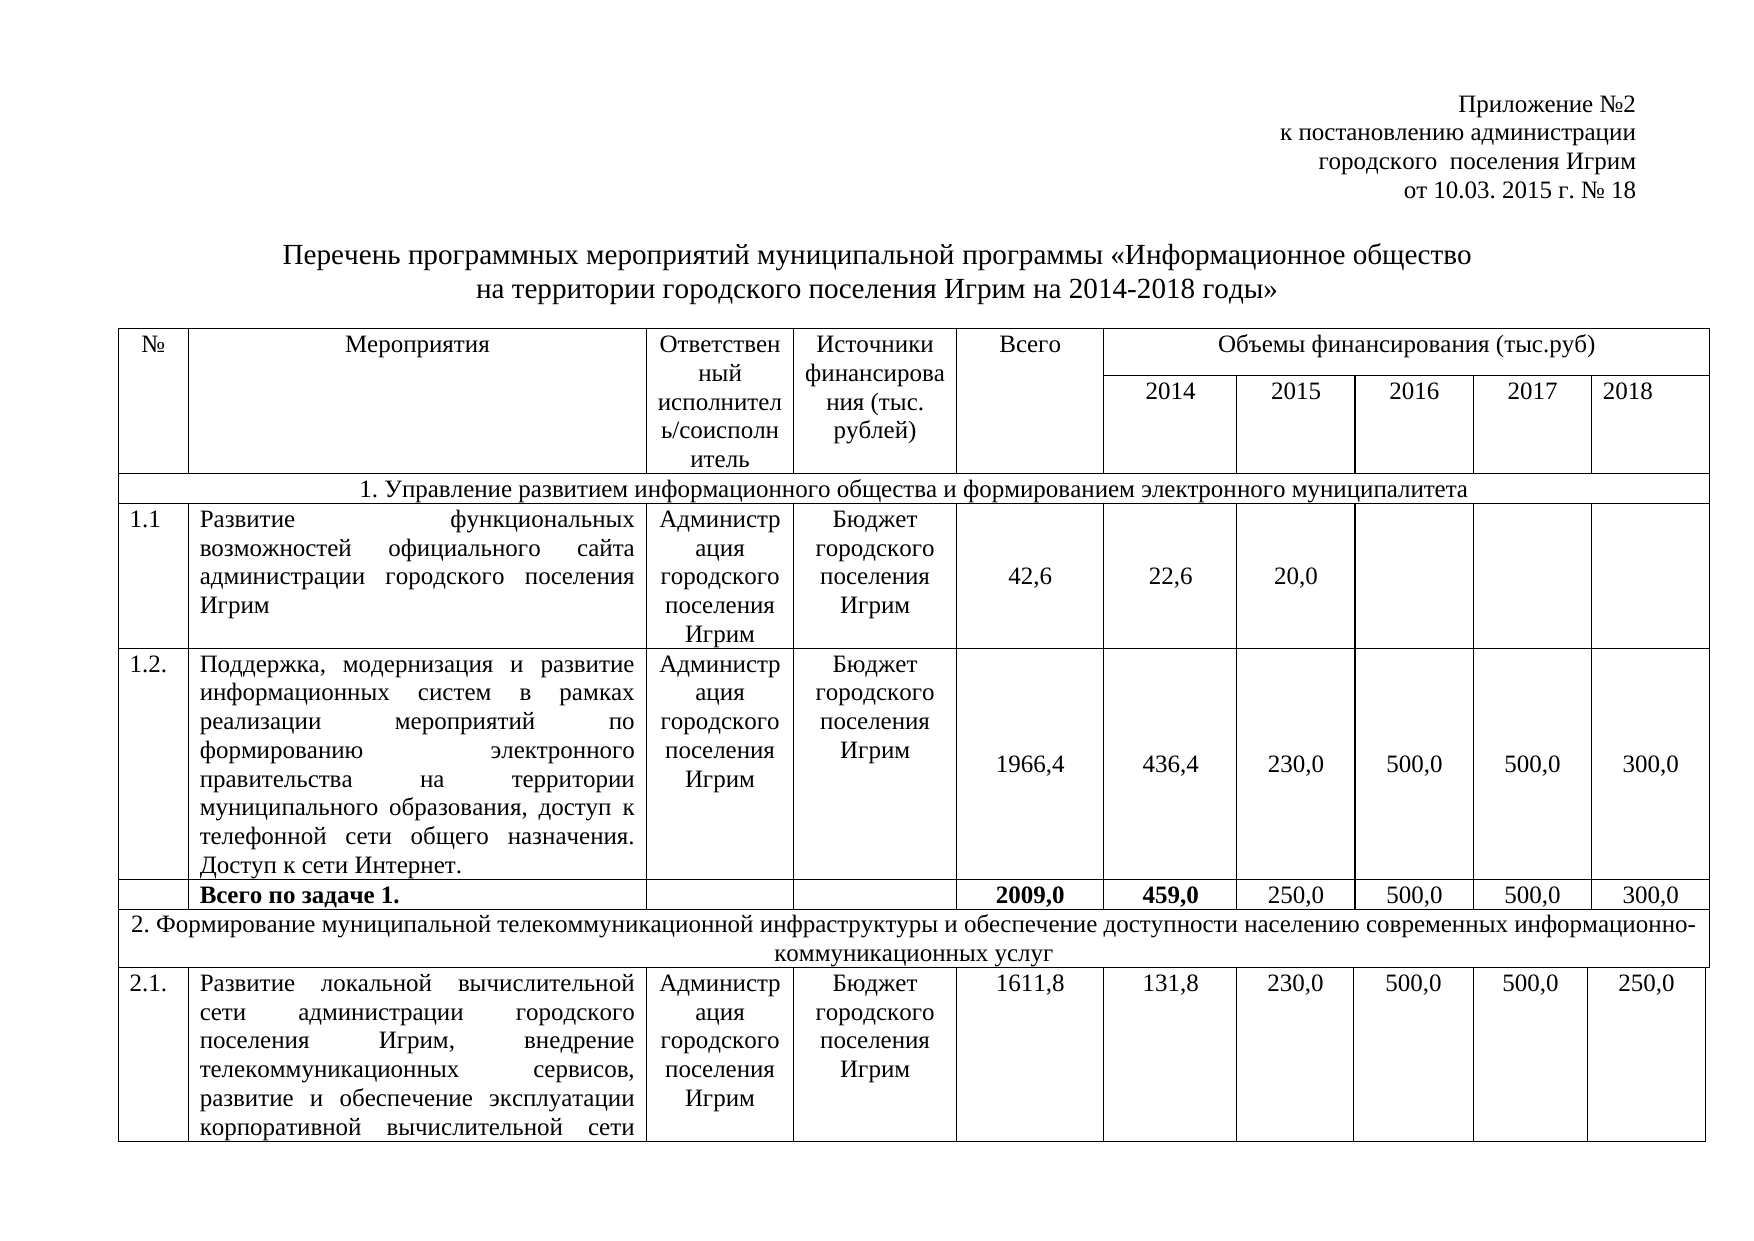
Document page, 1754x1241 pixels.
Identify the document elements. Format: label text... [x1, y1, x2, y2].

table_cell 300,0 [1592, 880, 1709, 908]
table_cell 22,6 [1104, 504, 1236, 648]
table_header Ответственный исполнитель/соисполнитель [647, 329, 793, 473]
table_cell 1.1 [119, 504, 188, 648]
table_cell 1.2. [119, 649, 188, 879]
table_header Мероприятия [189, 329, 646, 473]
table_cell [119, 880, 188, 908]
table_header Источники финансирования (тыс. рублей) [794, 329, 956, 473]
table_cell 250,0 [1588, 968, 1705, 1141]
table_cell Администрация городского поселения Игрим [647, 504, 793, 648]
table_header № [119, 329, 188, 473]
text городского поселения Игрим [118, 146, 1636, 175]
table_cell 500,0 [1354, 968, 1473, 1141]
table_cell Всего по задаче 1. [189, 880, 646, 908]
table_cell 2. Формирование муниципальной телекоммуникационной инфраструктуры и обеспечение доступности населению современных информационно-коммуникационных услуг [119, 910, 1709, 967]
table_header Всего [957, 329, 1103, 473]
table_cell 2015 [1237, 376, 1354, 473]
table_cell [1356, 504, 1473, 648]
table_cell Поддержка, модернизация и развитие информационных систем в рамках реализации мероприятий по формированию электронного правительства на территории муниципального образования, доступ к телефонной сети общего назначения. Доступ к сети Интернет. [189, 649, 646, 879]
table_cell 500,0 [1474, 968, 1587, 1141]
table_cell 500,0 [1356, 880, 1473, 908]
table_cell 1611,8 [957, 968, 1103, 1141]
text на территории городского поселения Игрим на 2014-2018 годы» [118, 271, 1636, 304]
table_cell 250,0 [1237, 880, 1354, 908]
table_cell 2016 [1356, 376, 1473, 473]
table_cell 2009,0 [957, 880, 1103, 908]
table_cell 500,0 [1474, 649, 1591, 879]
table_cell [1592, 504, 1709, 648]
table_cell 459,0 [1104, 880, 1236, 908]
table_cell 2017 [1474, 376, 1591, 473]
table_cell Администрация городского поселения Игрим [647, 649, 793, 879]
text к постановлению администрации [118, 117, 1636, 146]
table_cell 131,8 [1104, 968, 1236, 1141]
table_cell 2018 [1592, 376, 1709, 473]
table_cell 500,0 [1474, 880, 1591, 908]
table_cell 230,0 [1237, 968, 1353, 1141]
table_cell 42,6 [957, 504, 1103, 648]
table_cell Развитие функциональных возможностей официального сайта администрации городского поселения Игрим [189, 504, 646, 648]
table_cell [794, 880, 956, 908]
table_header Объемы финансирования (тыс.руб) [1104, 329, 1709, 375]
table_cell 436,4 [1104, 649, 1236, 879]
text Приложение №2 [118, 89, 1636, 117]
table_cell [794, 968, 956, 1141]
text от 10.03. 2015 г. № 18 [118, 175, 1636, 204]
table_cell 1966,4 [957, 649, 1103, 879]
table_cell 2014 [1104, 376, 1236, 473]
table_cell 2.1. [119, 968, 188, 1141]
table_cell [189, 968, 646, 1141]
table_cell 230,0 [1237, 649, 1354, 879]
table_cell Бюджет городского поселения Игрим [794, 504, 956, 648]
table_cell [1474, 504, 1591, 648]
table_cell [647, 880, 793, 908]
table_cell 500,0 [1356, 649, 1473, 879]
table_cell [647, 968, 793, 1141]
text Перечень программных мероприятий муниципальной программы «Информационное общество [118, 237, 1636, 271]
table_cell Бюджет городского поселения Игрим [794, 649, 956, 879]
table_cell 1. Управление развитием информационного общества и формированием электронного муниципалитета [119, 474, 1709, 503]
table_cell 20,0 [1237, 504, 1354, 648]
table_cell 300,0 [1592, 649, 1709, 879]
